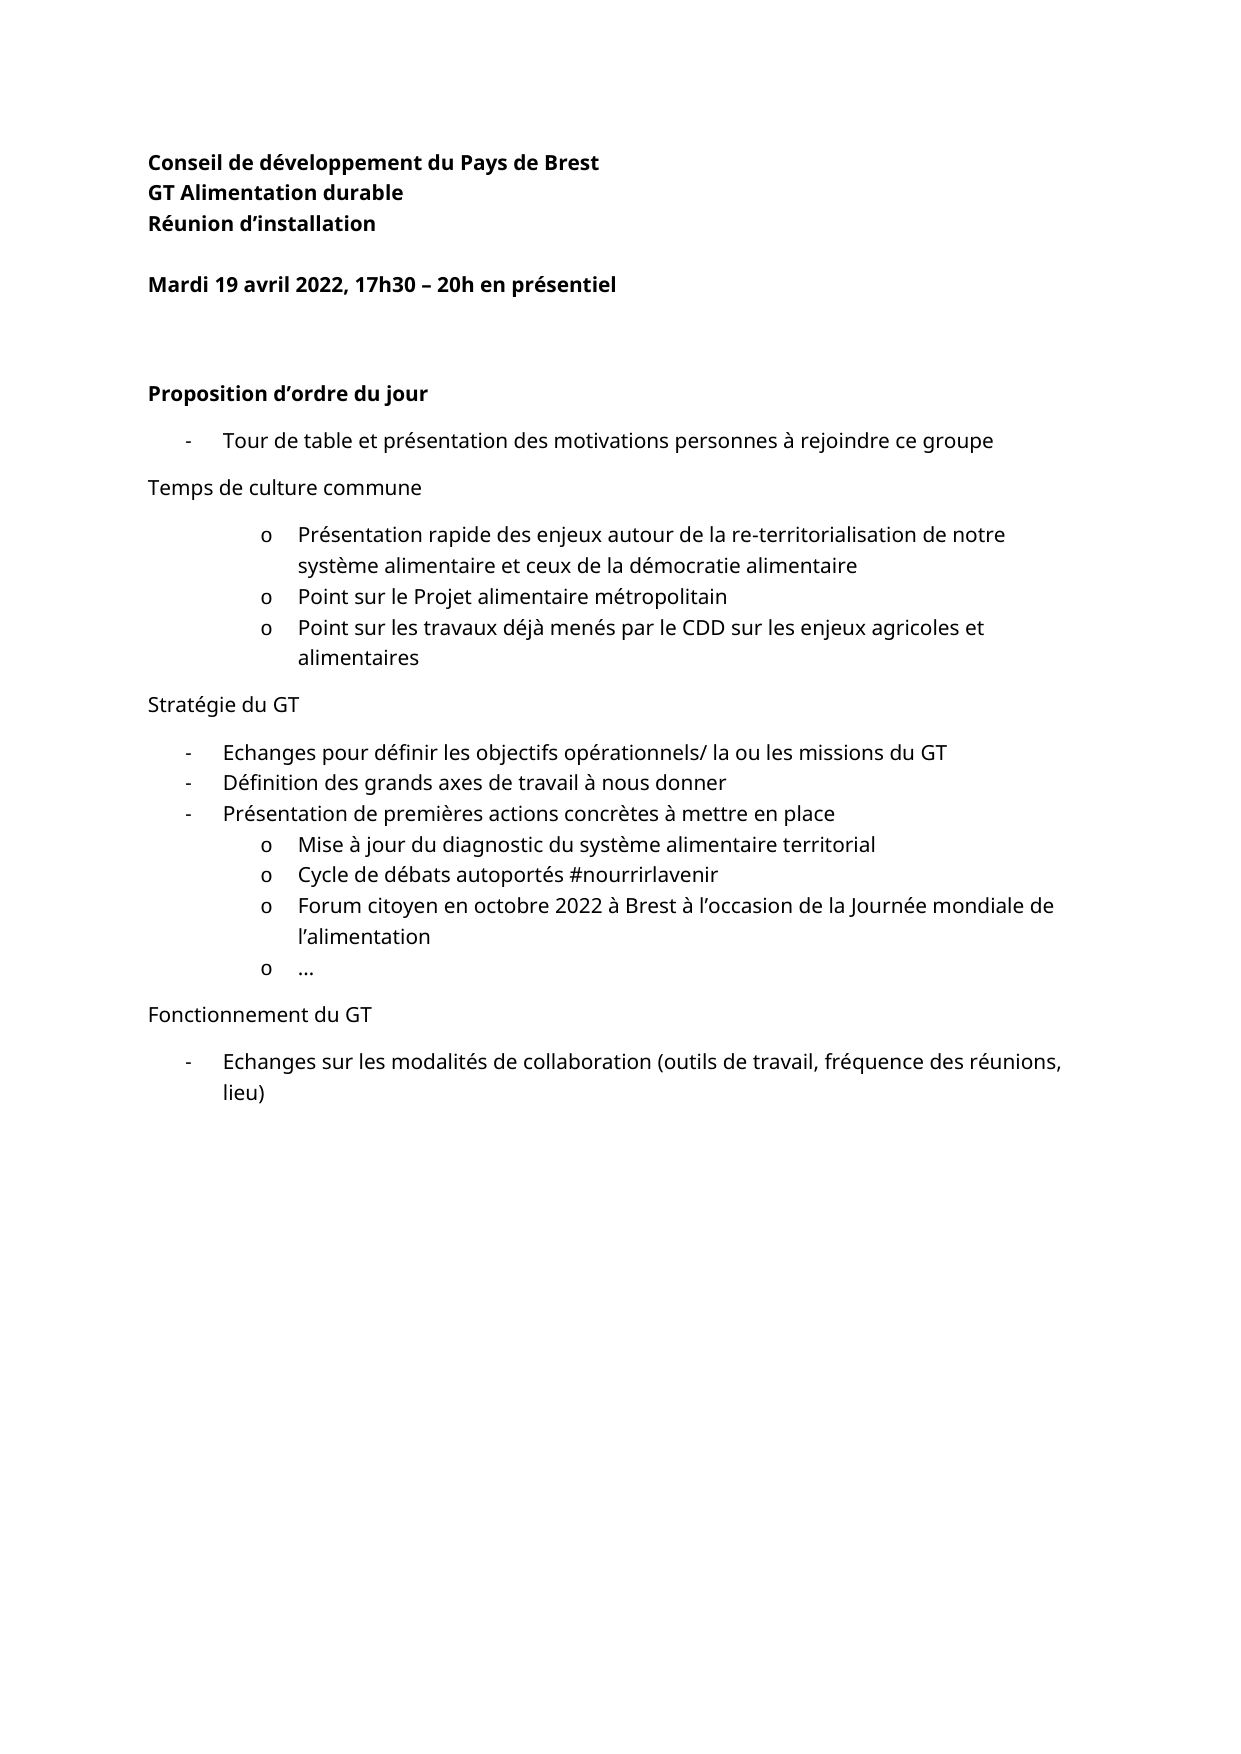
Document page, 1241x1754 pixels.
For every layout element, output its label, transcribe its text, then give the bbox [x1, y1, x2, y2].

text Temps de culture commune [148, 473, 1093, 502]
list Définition des grands axes de travail à nous donner [185, 768, 1093, 797]
text Proposition d’ordre du jour [148, 379, 1093, 407]
list Point sur les travaux déjà menés par le CDD sur les enjeux agricoles et alimentaires [260, 613, 1093, 672]
list Point sur le Projet alimentaire métropolitain [260, 582, 1093, 610]
list Forum citoyen en octobre 2022 à Brest à l’occasion de la Journée mondiale de l’alimentation [260, 891, 1093, 950]
text Conseil de développement du Pays de Brest [148, 148, 1093, 176]
list Echanges pour définir les objectifs opérationnels/ la ou les missions du GT [185, 738, 1093, 766]
list Tour de table et présentation des motivations personnes à rejoindre ce groupe [185, 426, 1093, 454]
list … [260, 953, 1093, 981]
text Mardi 19 avril 2022, 17h30 – 20h en présentiel [148, 270, 1093, 298]
list Echanges sur les modalités de collaboration (outils de travail, fréquence des réunions, lieu) [185, 1047, 1093, 1106]
text GT Alimentation durable [148, 178, 1093, 207]
text Réunion d’installation [148, 209, 1093, 237]
list Présentation de premières actions concrètes à mettre en place [185, 799, 1093, 828]
text Fonctionnement du GT [148, 1000, 1093, 1028]
list Cycle de débats autoportés #nourrirlavenir [260, 861, 1093, 889]
text Stratégie du GT [148, 691, 1093, 719]
list Mise à jour du diagnostic du système alimentaire territorial [260, 830, 1093, 858]
list Présentation rapide des enjeux autour de la re-territorialisation de notre système alimentaire et ceux de la démocratie alimentaire [260, 521, 1093, 580]
